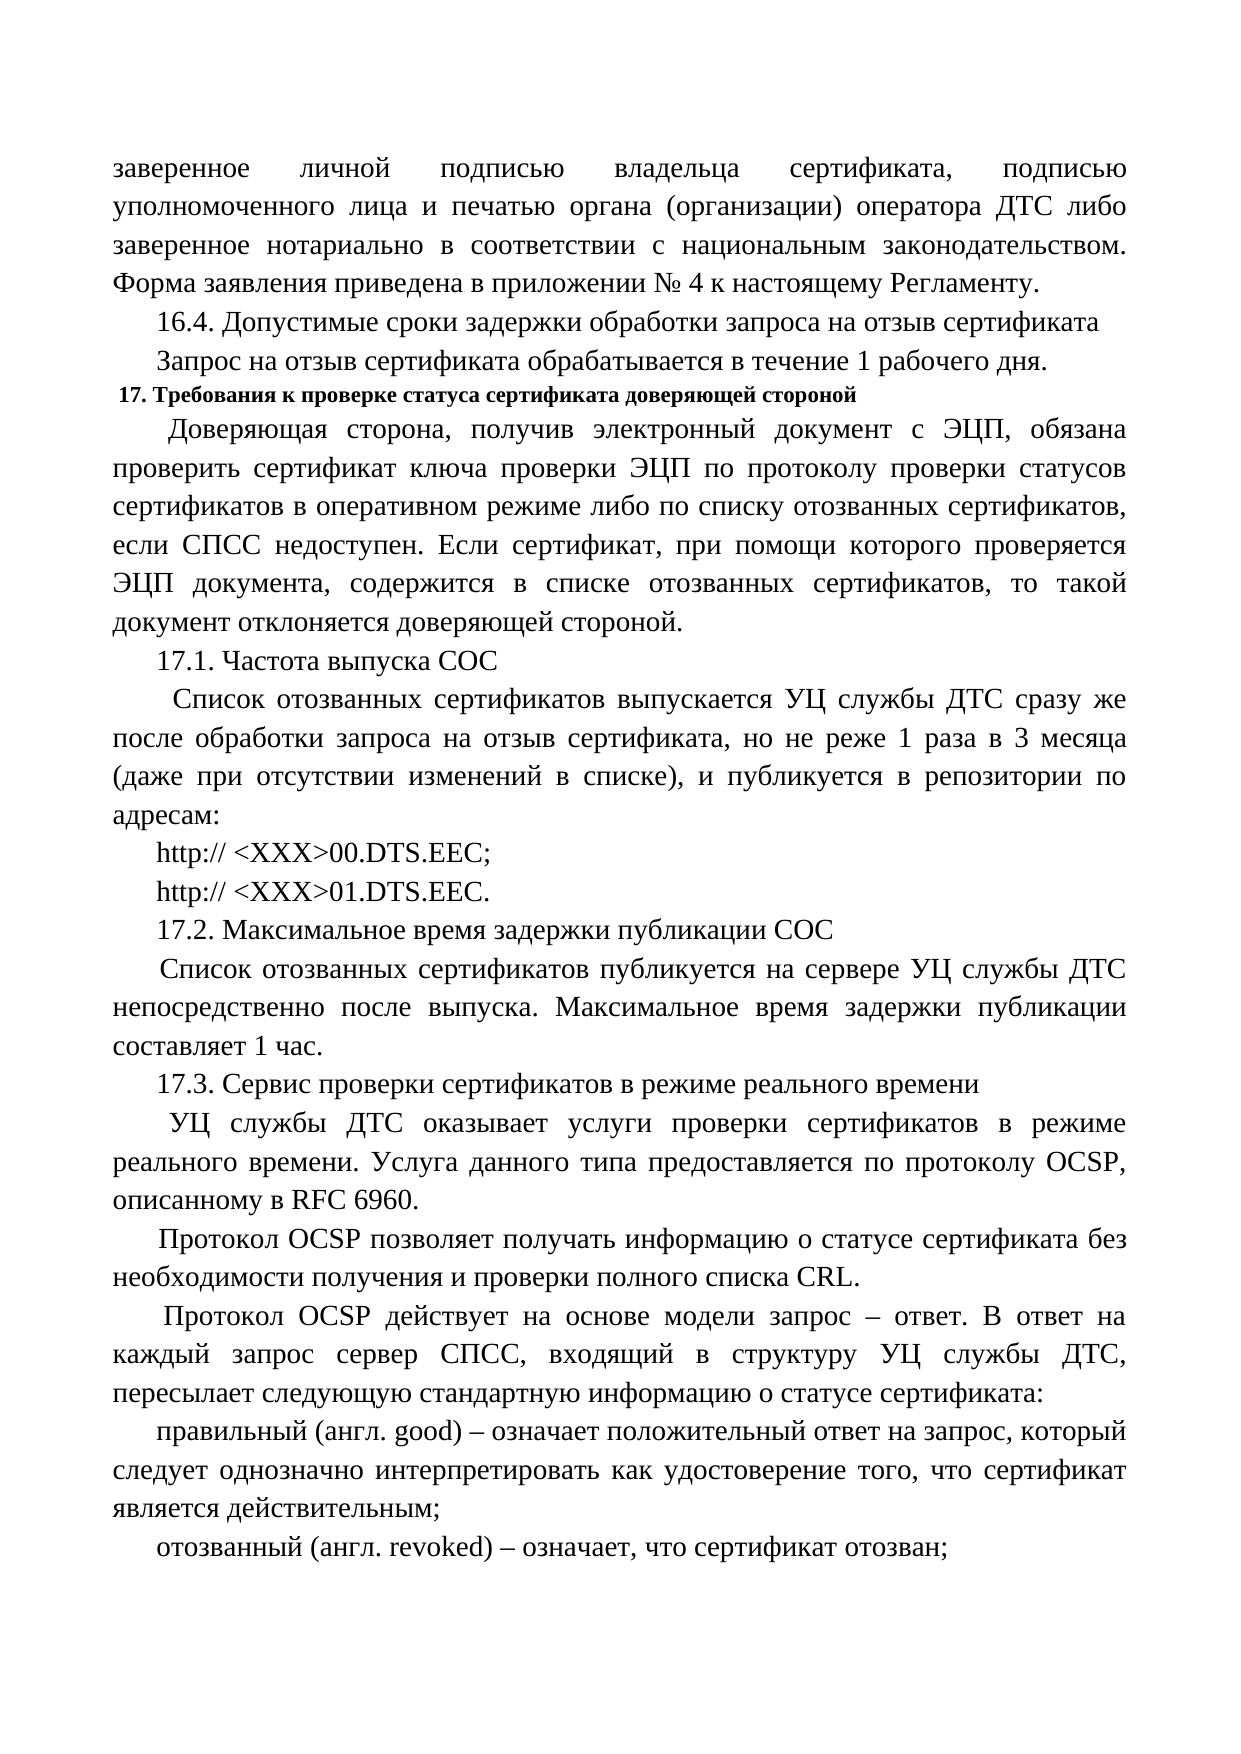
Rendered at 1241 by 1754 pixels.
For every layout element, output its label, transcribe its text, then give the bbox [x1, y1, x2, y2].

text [112, 150, 1128, 299]
text 16.4. Допустимые сроки задержки обработки запроса на отзыв сертификата [112, 304, 1128, 338]
text Список отозванных сертификатов выпускается УЦ службы ДТС сразу же после обработки запроса на отзыв сертификата, но не реже 1 раза в 3 месяца (даже при отсутствии изменений в списке), и публикуется в репозитории по адресам: [112, 681, 1128, 830]
text Протокол OCSP позволяет получать информацию о статусе сертификата без необходимости получения и проверки полного списка CRL. [112, 1221, 1128, 1293]
text http:// <XXX>00.DTS.EEC; [112, 835, 1128, 869]
text 17. Требования к проверке статуса сертификата доверяющей стороной [112, 381, 1128, 408]
text Протокол OCSP действует на основе модели запрос – ответ. В ответ на каждый запрос сервер СПСС, входящий в структуру УЦ службы ДТС, пересылает следующую стандартную информацию о статусе сертификата: [112, 1298, 1128, 1408]
text Запрос на отзыв сертификата обрабатывается в течение 1 рабочего дня. [112, 343, 1128, 376]
text Список отозванных сертификатов публикуется на сервере УЦ службы ДТС непосредственно после выпуска. Максимальное время задержки публикации составляет 1 час. [112, 951, 1128, 1062]
text 17.1. Частота выпуска СОС [112, 643, 1128, 676]
text http:// <XXX>01.DTS.EEC. [112, 874, 1128, 907]
text Доверяющая сторона, получив электронный документ с ЭЦП, обязана проверить сертификат ключа проверки ЭЦП по протоколу проверки статусов сертификатов в оперативном режиме либо по списку отозванных сертификатов, если СПСС недоступен. Если сертификат, при помощи которого проверяется ЭЦП документа, содержится в списке отозванных сертификатов, то такой документ отклоняется доверяющей стороной. [112, 411, 1128, 638]
text 17.3. Сервис проверки сертификатов в режиме реального времени [112, 1067, 1128, 1100]
text 17.2. Максимальное время задержки публикации СОС [112, 912, 1128, 946]
text УЦ службы ДТС оказывает услуги проверки сертификатов в режиме реального времени. Услуга данного типа предоставляется по протоколу OCSP, описанному в RFC 6960. [112, 1105, 1128, 1216]
text отозванный (англ. revoked) – означает, что сертификат отозван; [112, 1529, 1128, 1563]
text правильный (англ. good) – означает положительный ответ на запрос, который следует однозначно интерпретировать как удостоверение того, что сертификат является действительным; [112, 1413, 1128, 1524]
